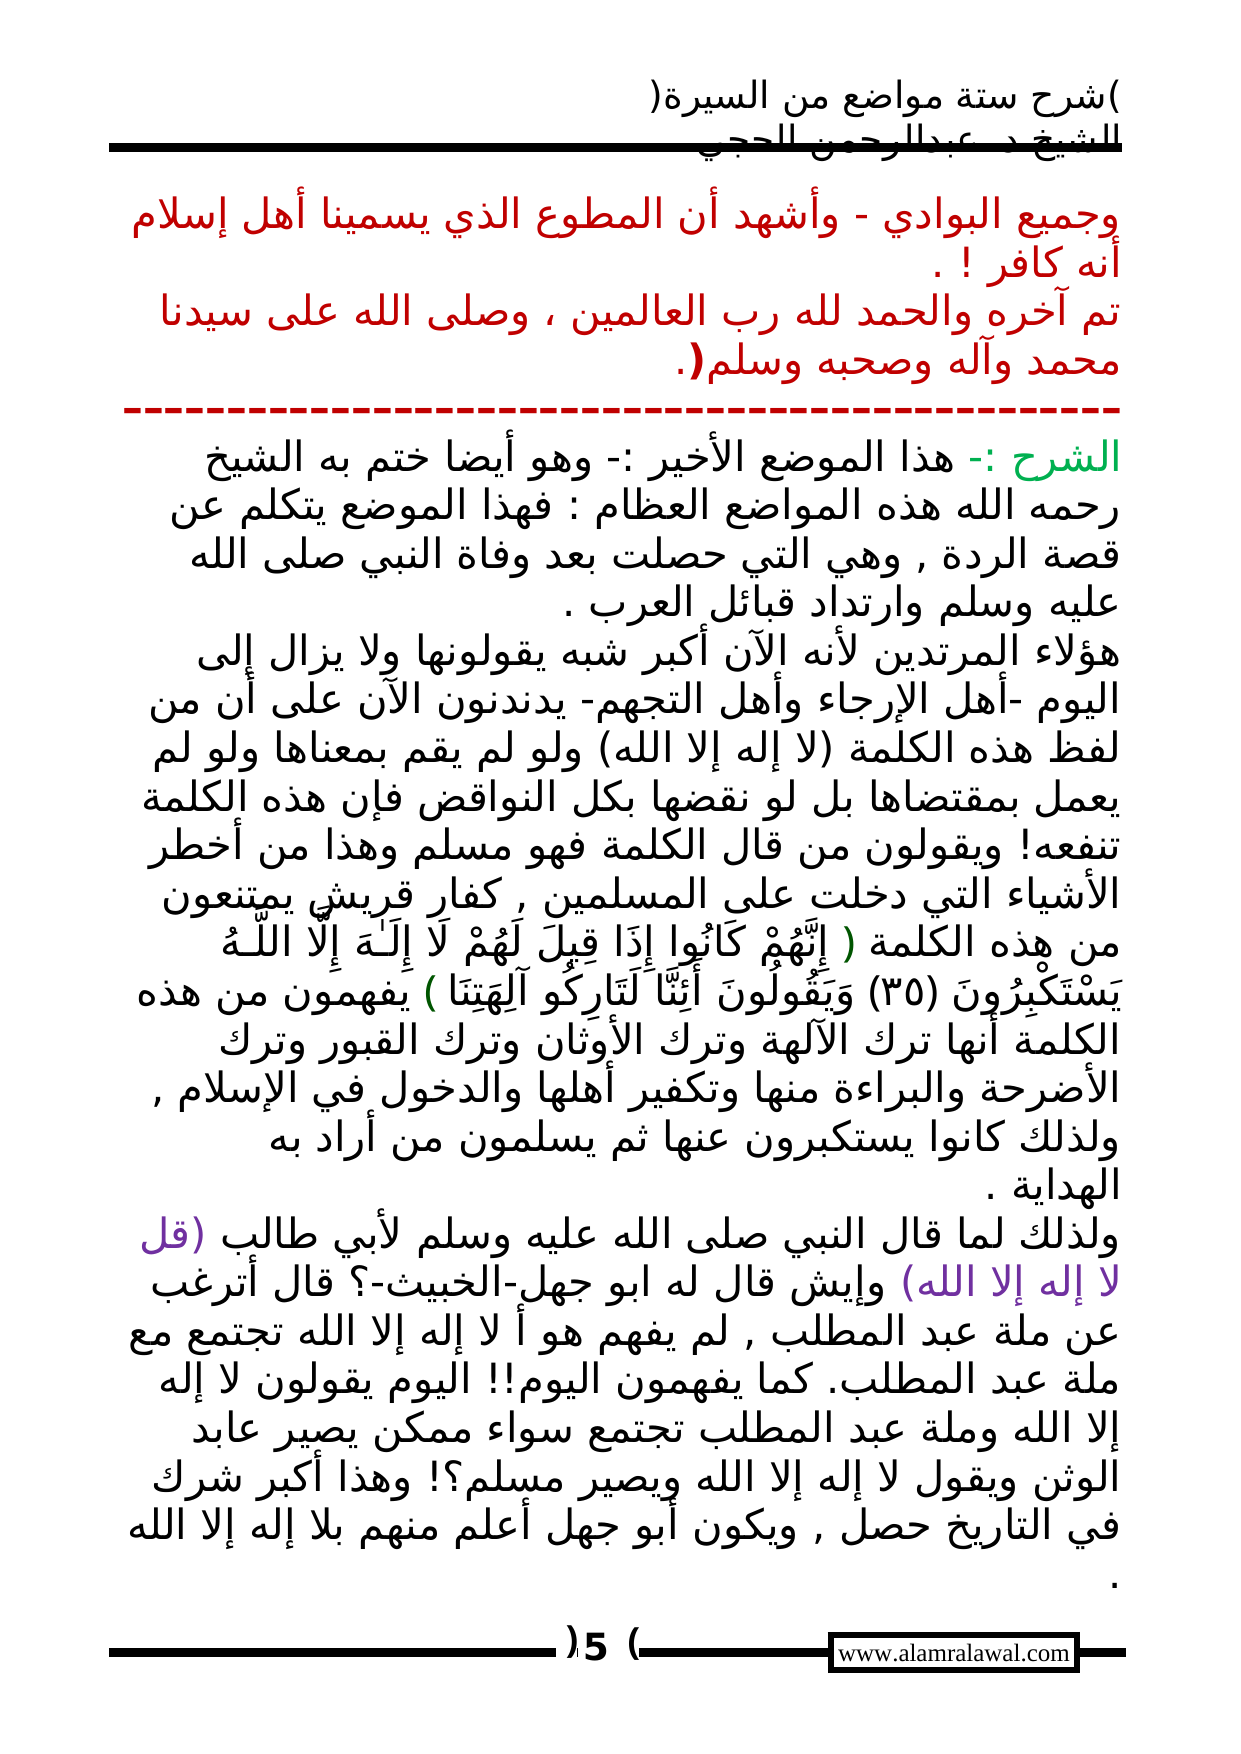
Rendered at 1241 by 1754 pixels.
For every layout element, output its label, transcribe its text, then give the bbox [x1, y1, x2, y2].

text هؤلاء المرتدين لأنه الآن أكبر شبه يقولونها ولا يزال إلى اليوم -أهل الإرجاء وأهل التجهم- يدندنون الآن على أن من لفظ هذه الكلمة (لا إله إلا الله) ولو لم يقم بمعناها ولو لم يعمل بمقتضاها بل لو نقضها بكل النواقض فإن هذه الكلمة تنفعه! ويقولون من قال الكلمة فهو مسلم وهذا من أخطر الأشياء التي دخلت على المسلمين , كفار قريش يمتنعون من هذه الكلمة ﴿ إِنَّهُمْ كَانُوا إِذَا قِيلَ لَهُمْ لَا إِلَـٰهَ إِلَّا اللَّـهُ يَسْتَكْبِرُونَ ﴿٣٥﴾ وَيَقُولُونَ أَئِنَّا لَتَارِكُو آلِهَتِنَا ﴾ يفهمون من هذه الكلمة أنها ترك الآلهة وترك الأوثان وترك القبور وترك الأضرحة والبراءة منها وتكفير أهلها والدخول في الإسلام , ولذلك كانوا يستكبرون عنها ثم يسلمون من أراد به الهداية . [118, 627, 1122, 1209]
text تم آخره والحمد لله رب العالمين ، وصلى الله على سيدنا محمد وآله وصحبه وسلم(. [118, 287, 1122, 384]
text ولذلك لما قال النبي صلى الله عليه وسلم لأبي طالب (قل لا إله إلا الله) وإيش قال له ابو جهل-الخبيث-؟ قال أترغب عن ملة عبد المطلب , لم يفهم هو أ لا إله إلا الله تجتمع مع ملة عبد المطلب. كما يفهمون اليوم!! اليوم يقولون لا إله إلا الله وملة عبد المطلب تجتمع سواء ممكن يصير عابد الوثن ويقول لا إله إلا الله ويصير مسلم؟! وهذا أكبر شرك في التاريخ حصل , ويكون أبو جهل أعلم منهم بلا إله إلا الله . [118, 1209, 1122, 1598]
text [118, 190, 1122, 287]
text –––––––––––––––––––––––––––––––––––––––––––––––– [118, 384, 1122, 433]
text الشرح :- هذا الموضع الأخير :- وهو أيضا ختم به الشيخ رحمه الله هذه المواضع العظام : فهذا الموضع يتكلم عن قصة الردة , وهي التي حصلت بعد وفاة النبي صلى الله عليه وسلم وارتداد قبائل العرب . [118, 433, 1122, 627]
